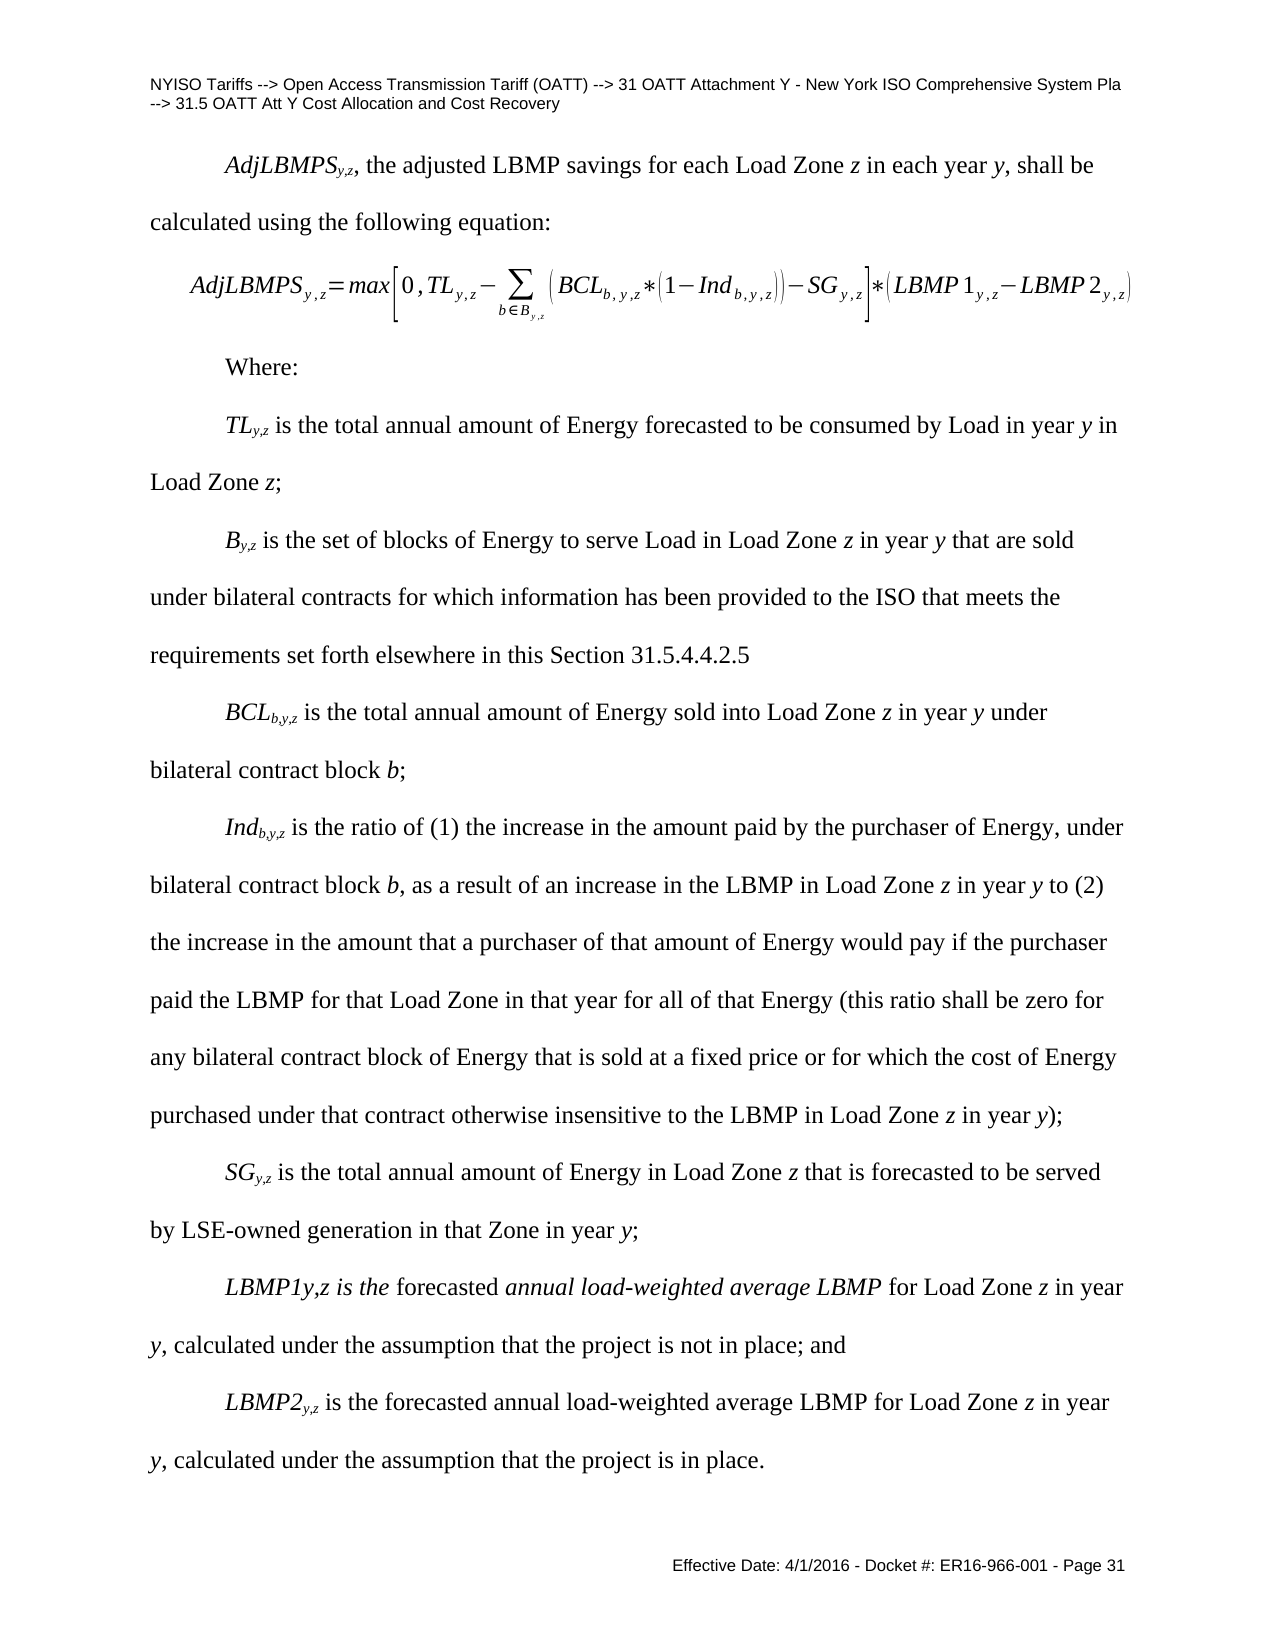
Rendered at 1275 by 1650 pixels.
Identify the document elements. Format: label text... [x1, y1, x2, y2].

text SGy,z is the total annual amount of Energy in Load Zone z that is forecasted to be served by LSE-owned generation in that Zone in year y; [150, 1157, 1125, 1244]
text By,z is the set of blocks of Energy to serve Load in Load Zone z in year y that are sold under bilateral contracts for which information has been provided to the ISO that meets the requirements set forth elsewhere in this Section 31.5.4.4.2.5 [150, 525, 1125, 669]
text Indb,y,z is the ratio of (1) the increase in the amount paid by the purchaser of Energy, under bilateral contract block b, as a result of an increase in the LBMP in Load Zone z in year y to (2) the increase in the amount that a purchaser of that amount of Energy would pay if the purchaser paid the LBMP for that Load Zone in that year for all of that Energy (this ratio shall be zero for any bilateral contract block of Energy that is sold at a fixed price or for which the cost of Energy purchased under that contract otherwise insensitive to the LBMP in Load Zone z in year y); [150, 812, 1125, 1129]
text AdjLBMPSy,z, the adjusted LBMP savings for each Load Zone z in each year y, shall be calculated using the following equation: [150, 150, 1125, 236]
text LBMP1y,z is the forecasted annual load-weighted average LBMP for Load Zone z in year y, calculated under the assumption that the project is not in place; and [150, 1272, 1125, 1359]
text Where: [150, 352, 1125, 381]
text LBMP2y,z is the forecasted annual load-weighted average LBMP for Load Zone z in year y, calculated under the assumption that the project is in place. [150, 1387, 1125, 1474]
text BCLb,y,z is the total annual amount of Energy sold into Load Zone z in year y under bilateral contract block b; [150, 697, 1125, 784]
text TLy,z is the total annual amount of Energy forecasted to be consumed by Load in year y in Load Zone z; [150, 410, 1125, 496]
